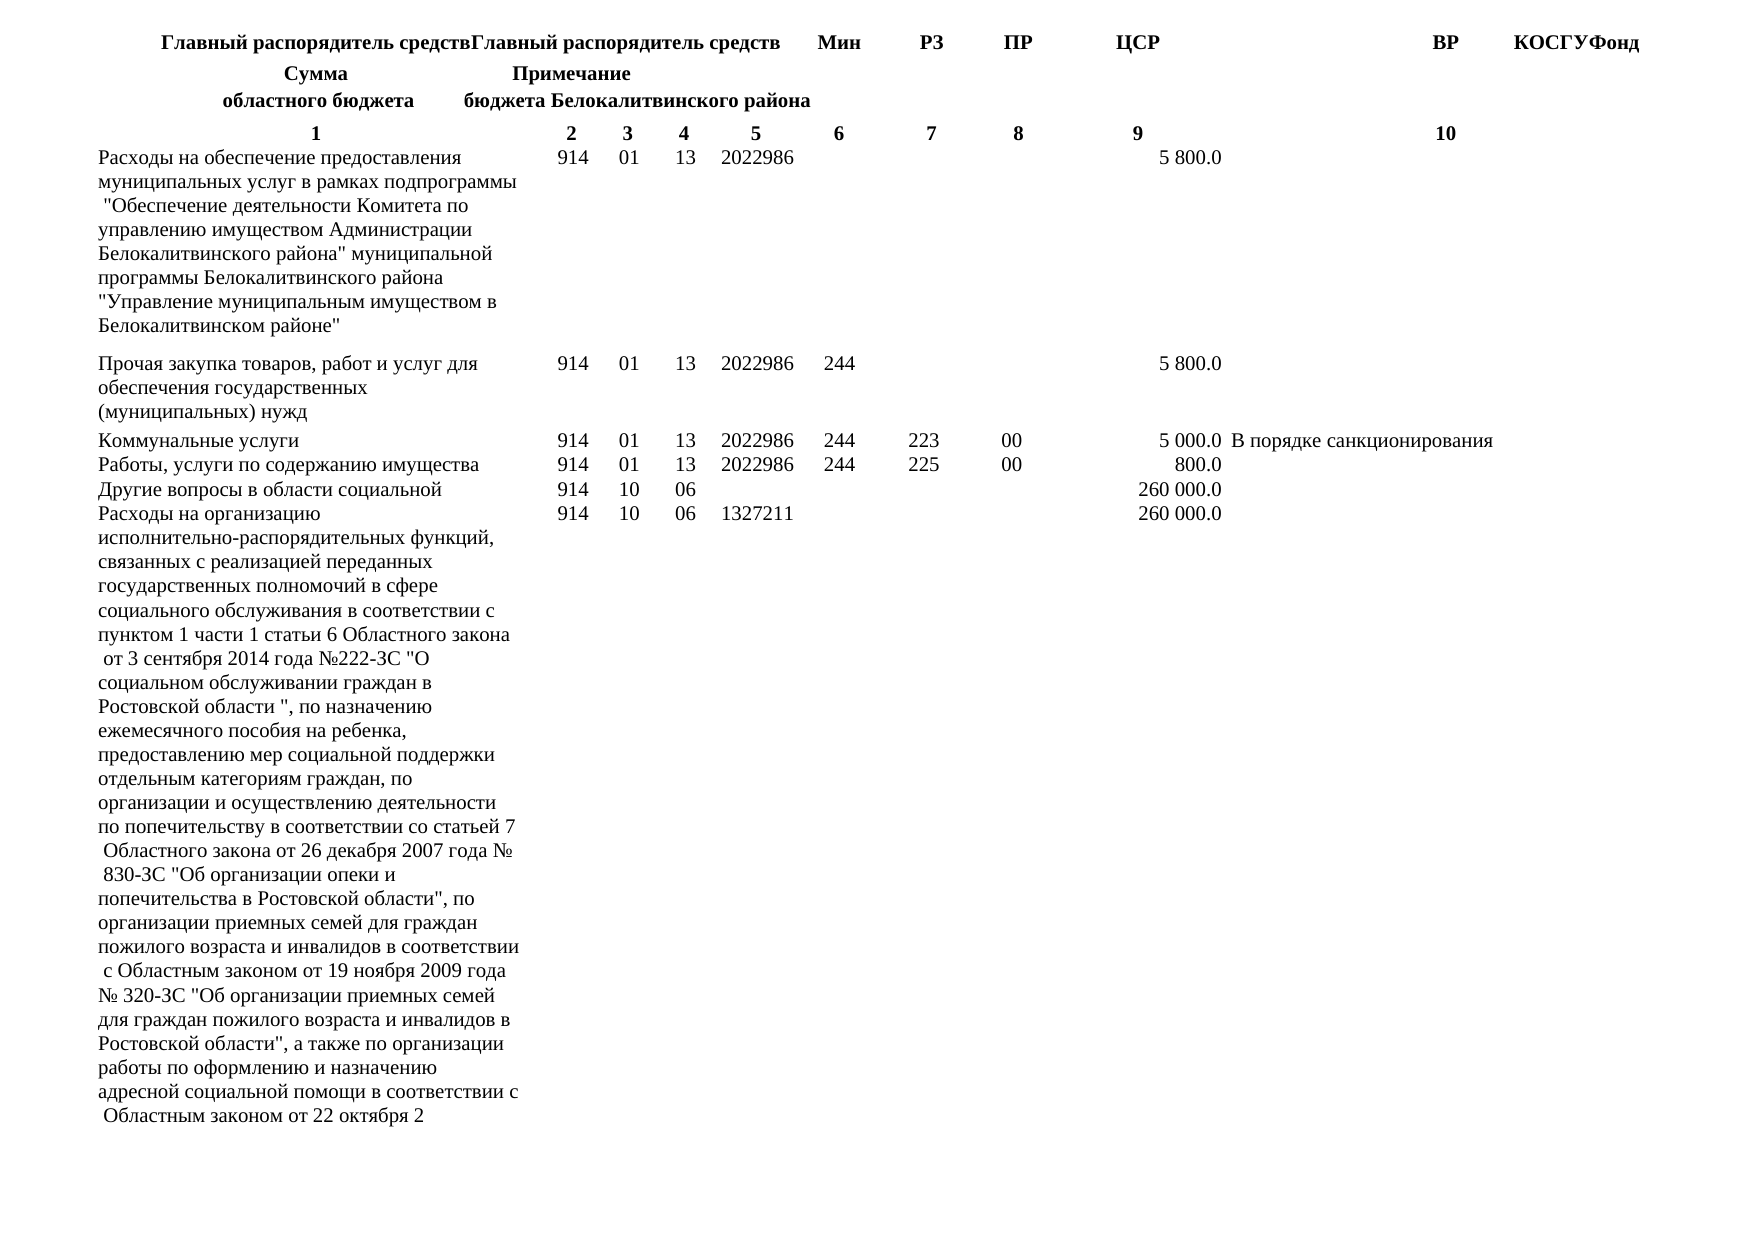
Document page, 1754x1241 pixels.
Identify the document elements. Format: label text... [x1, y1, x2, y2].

text "Управление муниципальным имуществом в [88, 289, 1724, 313]
text для граждан пожилого возраста и инвалидов в [88, 1007, 1724, 1031]
text Белокалитвинском районе" [88, 313, 1724, 337]
text организации и осуществлению деятельности [88, 790, 1724, 814]
text с Областным законом от 19 ноября 2009 года [88, 958, 1724, 982]
text программы Белокалитвинского района [88, 265, 1724, 289]
text организации приемных семей для граждан [88, 910, 1724, 934]
text Ростовской области", а также по организации [88, 1031, 1724, 1055]
text от 3 сентября 2014 года №222-ЗС "О [88, 646, 1724, 670]
text государственных полномочий в сфере [88, 573, 1724, 597]
text отдельным категориям граждан, по [88, 766, 1724, 790]
text пунктом 1 части 1 статьи 6 Областного закона [88, 622, 1724, 646]
text "Обеспечение деятельности Комитета по [88, 193, 1724, 217]
text социального обслуживания в соответствии с [88, 597, 1724, 622]
text Коммунальные услуги 914 01 13 2022986 244 223 00 5 000.0 В порядке санкционирования [88, 428, 1724, 452]
text Работы, услуги по содержанию имущества 914 01 13 2022986 244 225 00 800.0 [88, 452, 1724, 476]
text муниципальных услуг в рамках подпрограммы [88, 169, 1724, 193]
text Другие вопросы в области социальной 914 10 06 260 000.0 [88, 477, 1724, 501]
text (муниципальных) нужд [88, 399, 1724, 423]
text Расходы на обеспечение предоставления 914 01 13 2022986 5 800.0 [88, 145, 1724, 169]
text управлению имуществом Администрации [88, 217, 1724, 241]
text областного бюджета бюджета Белокалитвинского района [88, 88, 1724, 112]
text связанных с реализацией переданных [88, 549, 1724, 573]
text ежемесячного пособия на ребенка, [88, 718, 1724, 742]
text Расходы на организацию 914 10 06 1327211 260 000.0 [88, 501, 1724, 525]
text обеспечения государственных [88, 375, 1724, 399]
text предоставлению мер социальной поддержки [88, 742, 1724, 766]
text адресной социальной помощи в соответствии с [88, 1079, 1724, 1103]
text Ростовской области ", по назначению [88, 694, 1724, 718]
text пожилого возраста и инвалидов в соответствии [88, 934, 1724, 958]
text социальном обслуживании граждан в [88, 670, 1724, 694]
text исполнительно-распорядительных функций, [88, 525, 1724, 549]
text Белокалитвинского района" муниципальной [88, 241, 1724, 265]
text Областным законом от 22 октября 2 [88, 1103, 1724, 1127]
text по попечительству в соответствии со статьей 7 [88, 814, 1724, 838]
text попечительства в Ростовской области", по [88, 886, 1724, 910]
text Прочая закупка товаров, работ и услуг для 914 01 13 2022986 244 5 800.0 [88, 351, 1724, 375]
text Главный распорядитель средств Главный распорядитель средств Мин РЗ ПР ЦСР ВР КОСГУ Фонд Сумма Примечание [88, 29, 1724, 88]
text работы по оформлению и назначению [88, 1055, 1724, 1079]
text № 320-ЗС "Об организации приемных семей [88, 982, 1724, 1007]
text 830-ЗС "Об организации опеки и [88, 862, 1724, 886]
text Областного закона от 26 декабря 2007 года № [88, 838, 1724, 862]
text 1 2 3 4 5 6 7 8 9 10 [88, 120, 1724, 144]
